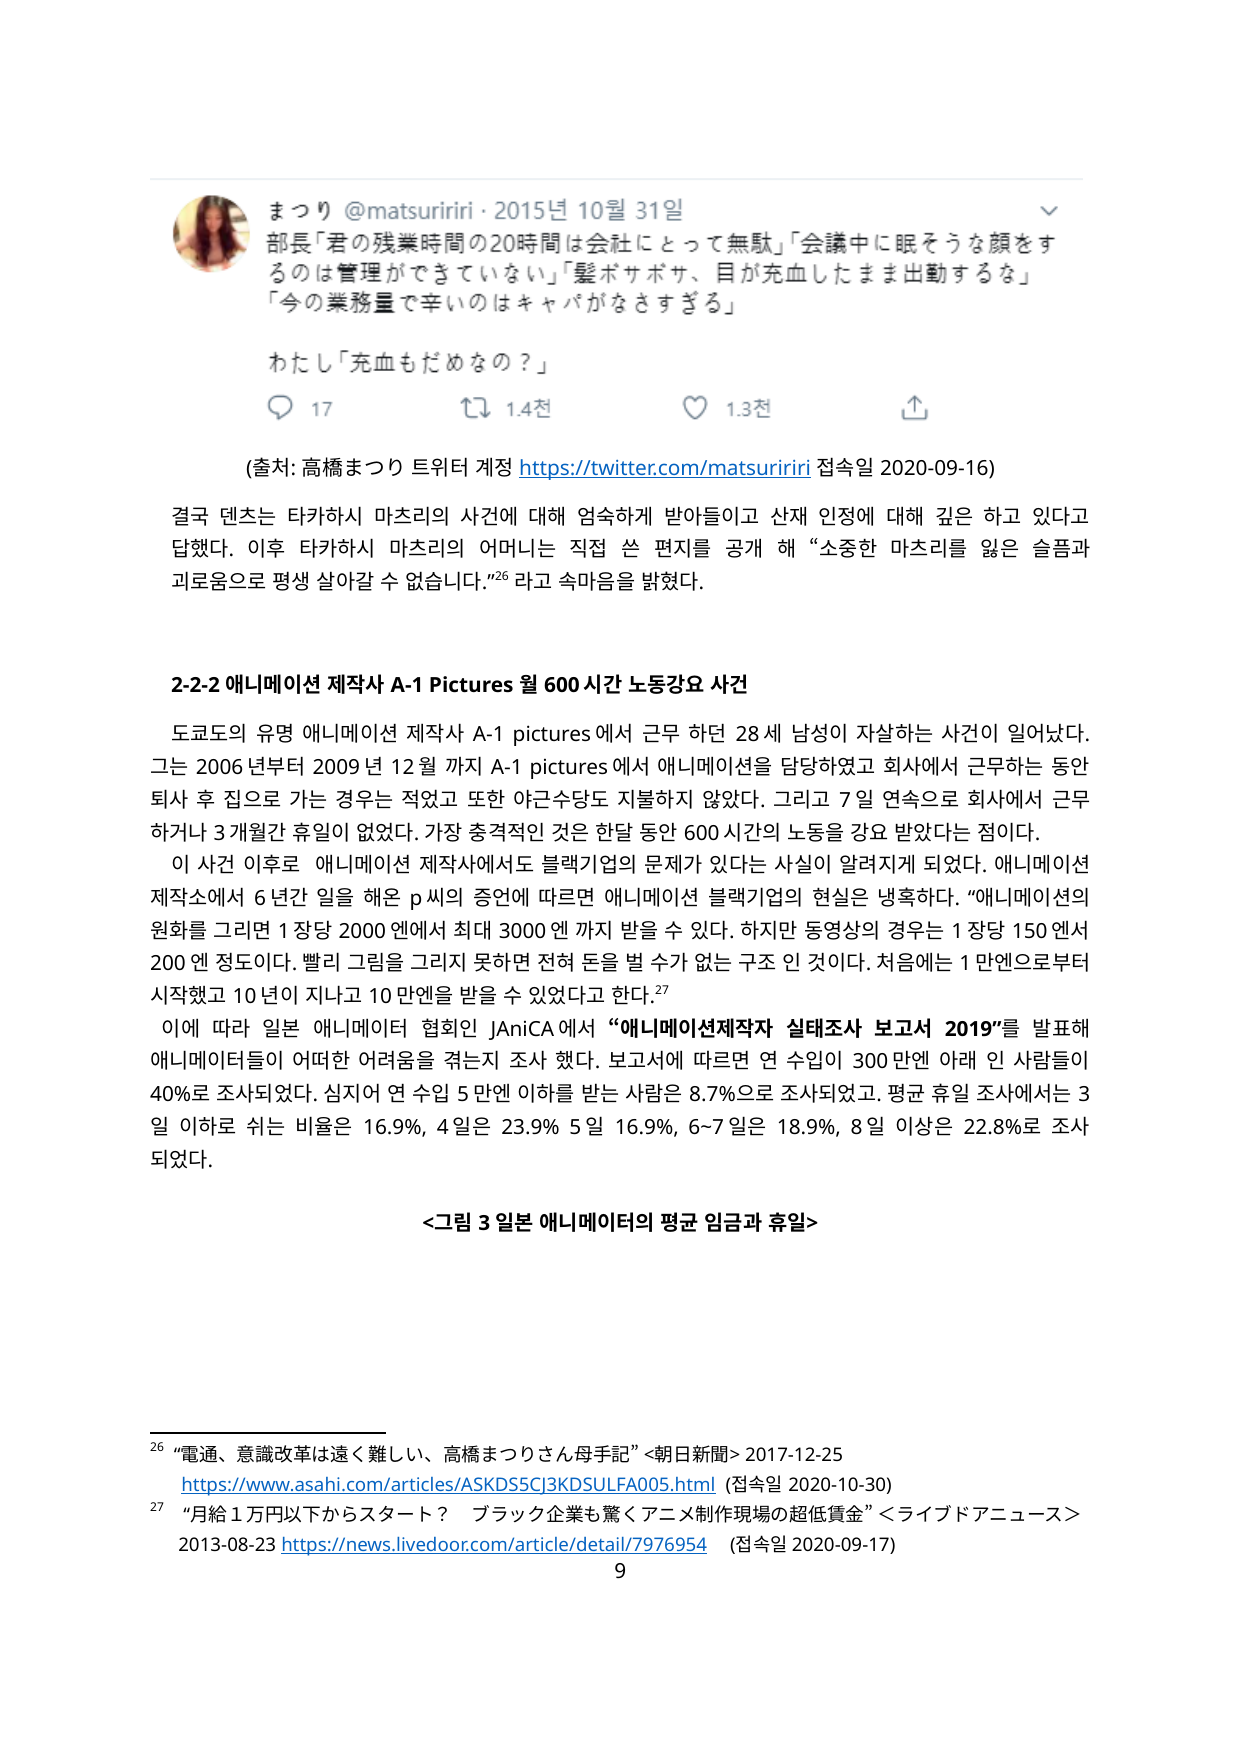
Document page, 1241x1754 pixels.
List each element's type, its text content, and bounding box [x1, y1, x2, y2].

text 이에 따라 일본 애니메이터 협회인 JAniCA에서 “애니메이션제작자 실태조사 보고서 2019”를 발표해 애니메이터들이 어떠한 어려움을 겪는지 조사 했다. 보고서에 따르면 연 수입이 300만엔 아래 인 사람들이 40%로 조사되었다. 심지어 연 수입 5만엔 이하를 받는 사람은 8.7%으로 조사되었고. 평균 휴일 조사에서는 3일 이하로 쉬는 비율은 16.9%, 4일은 23.9% 5일 16.9%, 6~7일은 18.9%, 8일 이상은 22.8%로 조사 되었다. [150, 1012, 1090, 1173]
text 도쿄도의 유명 애니메이션 제작사 A-1 pictures에서 근무 하던 28세 남성이 자살하는 사건이 일어났다. 그는 2006년부터 2009년 12월 까지 A-1 pictures에서 애니메이션을 담당하였고 회사에서 근무하는 동안 퇴사 후 집으로 가는 경우는 적었고 또한 야근수당도 지불하지 않았다. 그리고 7일 연속으로 회사에서 근무 하거나 3개월간 휴일이 없었다. 가장 충격적인 것은 한달 동안 600시간의 노동을 강요 받았다는 점이다. [150, 718, 1090, 846]
text 2-2-2 애니메이션 제작사 A-1 Pictures 월 600시간 노동강요 사건 [150, 668, 1090, 698]
picture [150, 177, 1083, 432]
text (출처: 高橋まつり 트위터 계정 https://twitter.com/matsuririri 접속일 2020-09-16) [150, 451, 1090, 481]
text 결국 덴츠는 타카하시 마츠리의 사건에 대해 엄숙하게 받아들이고 산재 인정에 대해 깊은 하고 있다고 답했다. 이후 타카하시 마츠리의 어머니는 직접 쓴 편지를 공개 해 “소중한 마츠리를 잃은 슬픔과 괴로움으로 평생 살아갈 수 없습니다.” 라고 속마음을 밝혔다. [171, 500, 1090, 596]
text 이 사건 이후로 애니메이션 제작사에서도 블랙기업의 문제가 있다는 사실이 알려지게 되었다. 애니메이션 제작소에서 6년간 일을 해온 p씨의 증언에 따르면 애니메이션 블랙기업의 현실은 냉혹하다. “애니메이션의 원화를 그리면 1장당 2000엔에서 최대 3000엔 까지 받을 수 있다. 하지만 동영상의 경우는 1장당 150엔서 200엔 정도이다. 빨리 그림을 그리지 못하면 전혀 돈을 벌 수가 없는 구조 인 것이다. 처음에는 1만엔으로부터 시작했고 10년이 지나고 10만엔을 받을 수 있었다고 한다. [150, 848, 1090, 1009]
text <그림 3 일본 애니메이터의 평균 임금과 휴일> [150, 1206, 1090, 1236]
